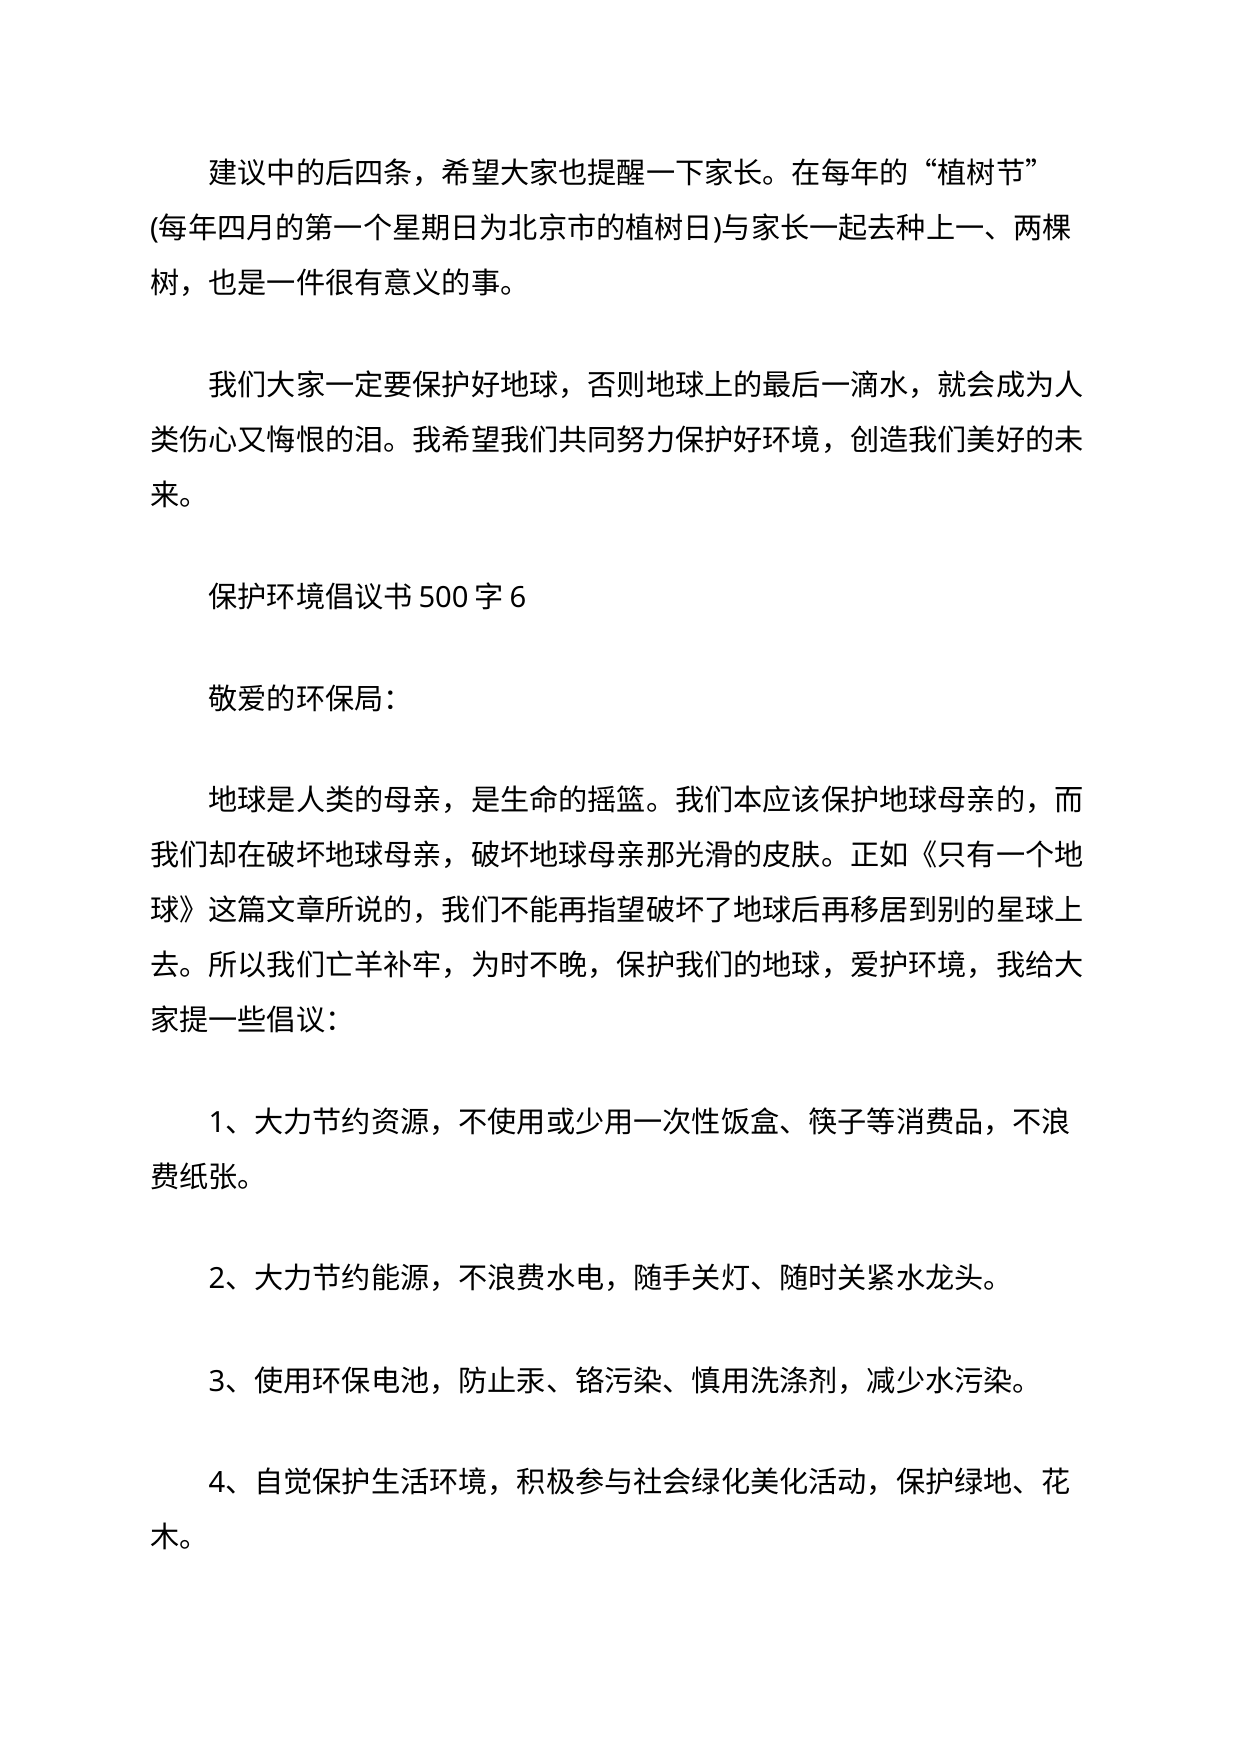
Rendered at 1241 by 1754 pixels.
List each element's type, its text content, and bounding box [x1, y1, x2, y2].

text 地球是人类的母亲，是生命的摇篮。我们本应该保护地球母亲的，而我们却在破坏地球母亲，破坏地球母亲那光滑的皮肤。正如《只有一个地球》这篇文章所说的，我们不能再指望破坏了地球后再移居到别的星球上去。所以我们亡羊补牢，为时不晚，保护我们的地球，爱护环境，我给大家提一些倡议： [150, 777, 1090, 1039]
text 2、大力节约能源，不浪费水电，随手关灯、随时关紧水龙头。 [150, 1255, 1090, 1297]
text 1、大力节约资源，不使用或少用一次性饭盒、筷子等消费品，不浪费纸张。 [150, 1098, 1090, 1196]
text 4、自觉保护生活环境，积极参与社会绿化美化活动，保护绿地、花木。 [150, 1459, 1090, 1556]
text 建议中的后四条，希望大家也提醒一下家长。在每年的“植树节”(每年四月的第一个星期日为北京市的植树日)与家长一起去种上一、两棵树，也是一件很有意义的事。 [150, 150, 1090, 302]
text 我们大家一定要保护好地球，否则地球上的最后一滴水，就会成为人类伤心又悔恨的泪。我希望我们共同努力保护好环境，创造我们美好的未来。 [150, 362, 1090, 514]
text 保护环境倡议书500字6 [150, 573, 1090, 616]
text 3、使用环保电池，防止汞、铬污染、慎用洗涤剂，减少水污染。 [150, 1357, 1090, 1399]
text 敬爱的环保局： [150, 675, 1090, 717]
